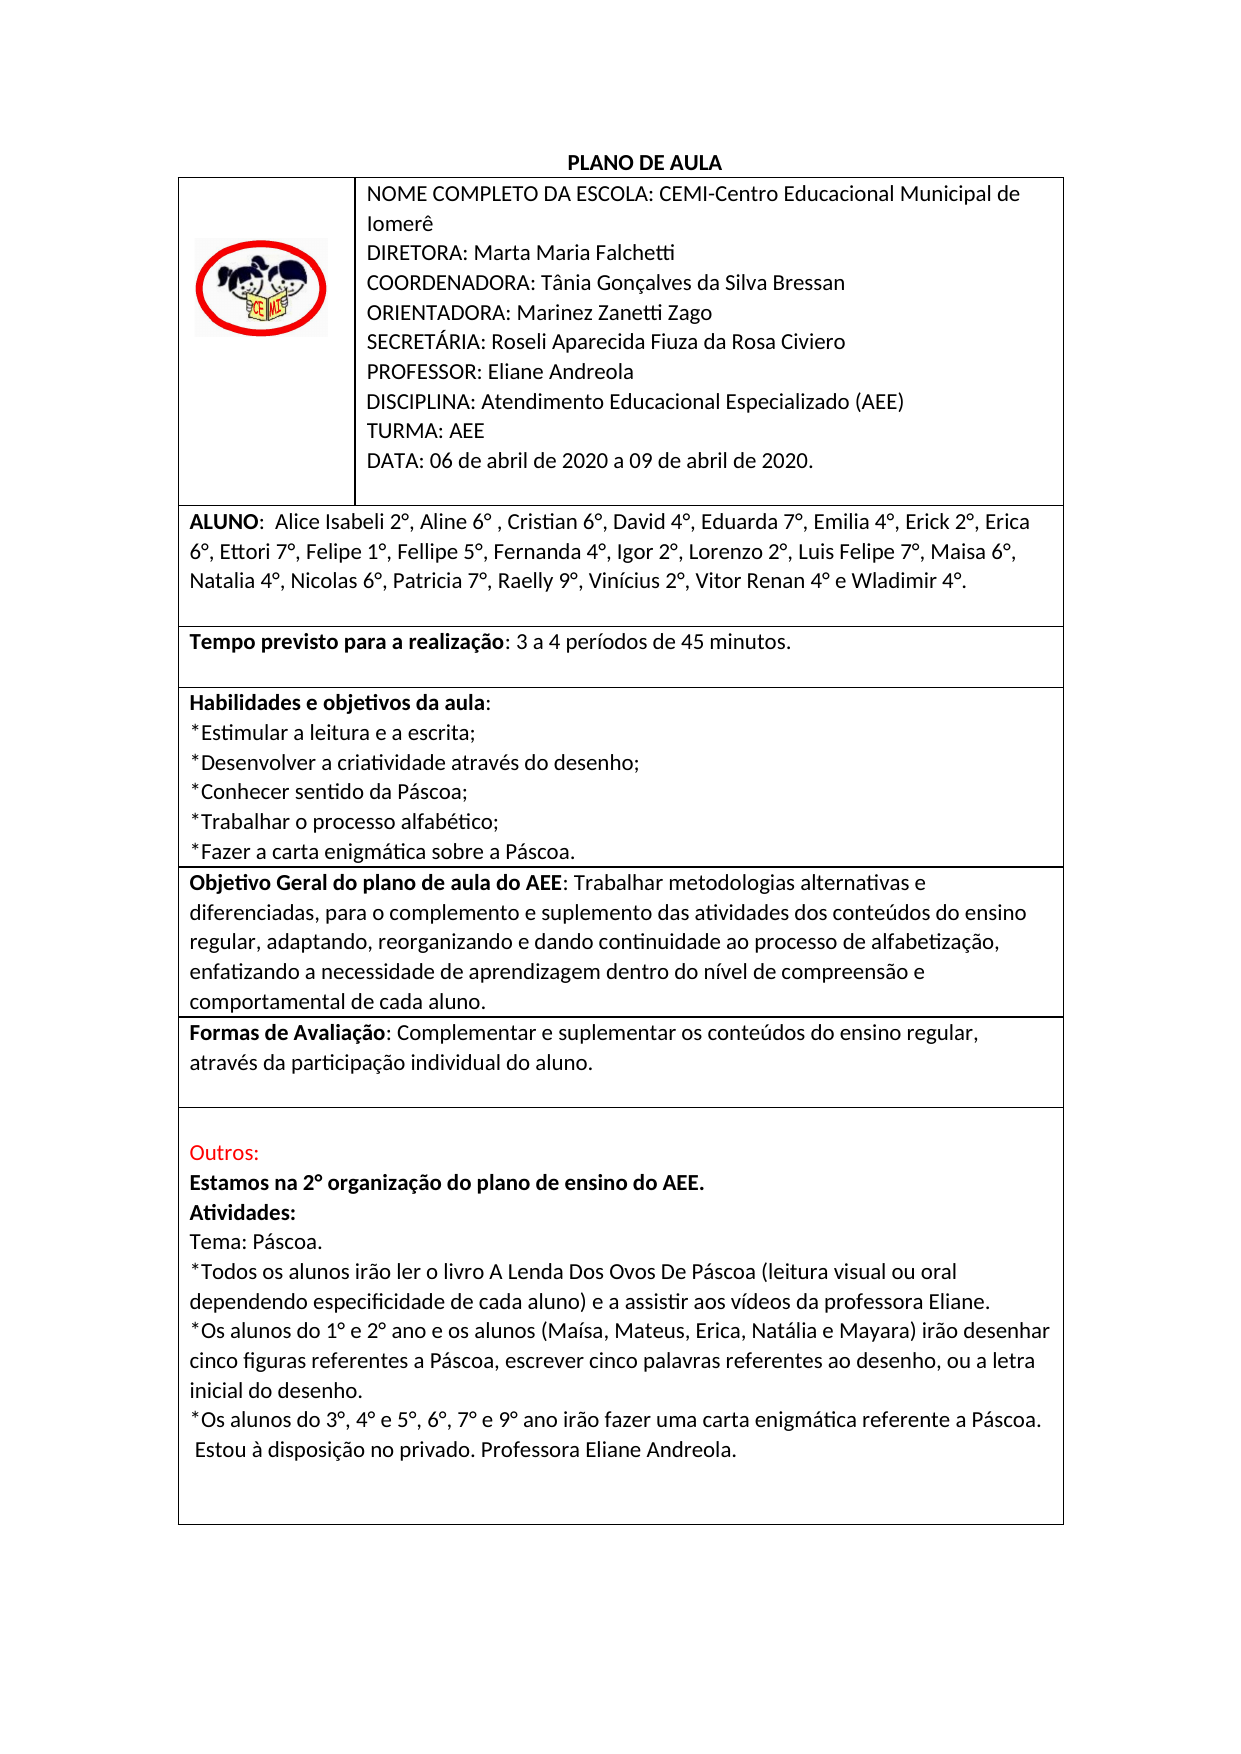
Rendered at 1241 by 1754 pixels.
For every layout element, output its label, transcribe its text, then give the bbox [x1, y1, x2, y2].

picture [194, 238, 328, 337]
table_header NOME COMPLETO DA ESCOLA: CEMI-Centro Educacional Municipal de Iomerê DIRETORA: Marta Maria Falchetti COORDENADORA: Tânia Gonçalves da Silva Bressan ORIENTADORA: Marinez Zanetti Zago SECRETÁRIA: Roseli Aparecida Fiuza da Rosa Civiero PROFESSOR: Eliane Andreola DISCIPLINA: Atendimento Educacional Especializado (AEE) TURMA: AEE DATA: 06 de abril de 2020 a 09 de abril de 2020. [356, 178, 1063, 505]
table_header [179, 178, 354, 505]
table_cell ALUNO: Alice Isabeli 2°, Aline 6° , Cristian 6°, David 4°, Eduarda 7°, Emilia 4°, Erick 2°, Erica 6°, Ettori 7°, Felipe 1°, Fellipe 5°, Fernanda 4°, Igor 2°, Lorenzo 2°, Luis Felipe 7°, Maisa 6°, Natalia 4°, Nicolas 6°, Patricia 7°, Raelly 9°, Vinícius 2°, Vitor Renan 4° e Wladimir 4°. [179, 506, 1063, 626]
table_cell Tempo previsto para a realização: 3 a 4 períodos de 45 minutos. [179, 627, 1063, 687]
table_cell Outros: Estamos na 2° organização do plano de ensino do AEE. Atividades: Tema: Páscoa. *Todos os alunos irão ler o livro A Lenda Dos Ovos De Páscoa (leitura visual ou oral dependendo especificidade de cada aluno) e a assistir aos vídeos da professora Eliane. *Os alunos do 1° e 2° ano e os alunos (Maísa, Mateus, Erica, Natália e Mayara) irão desenhar cinco figuras referentes a Páscoa, escrever cinco palavras referentes ao desenho, ou a letra inicial do desenho. *Os alunos do 3°, 4° e 5°, 6°, 7° e 9° ano irão fazer uma carta enigmática referente a Páscoa. Estou à disposição no privado. Professora Eliane Andreola. [179, 1108, 1063, 1524]
table_cell Objetivo Geral do plano de aula do AEE: Trabalhar metodologias alternativas e diferenciadas, para o complemento e suplemento das atividades dos conteúdos do ensino regular, adaptando, reorganizando e dando continuidade ao processo de alfabetização, enfatizando a necessidade de aprendizagem dentro do nível de compreensão e comportamental de cada aluno. [179, 868, 1063, 1016]
table_cell Formas de Avaliação: Complementar e suplementar os conteúdos do ensino regular, através da participação individual do aluno. [179, 1018, 1063, 1107]
table_cell Habilidades e objetivos da aula: *Estimular a leitura e a escrita; *Desenvolver a criatividade através do desenho; *Conhecer sentido da Páscoa; *Trabalhar o processo alfabético; *Fazer a carta enigmática sobre a Páscoa. [179, 688, 1063, 866]
text PLANO DE AULA [177, 148, 722, 176]
